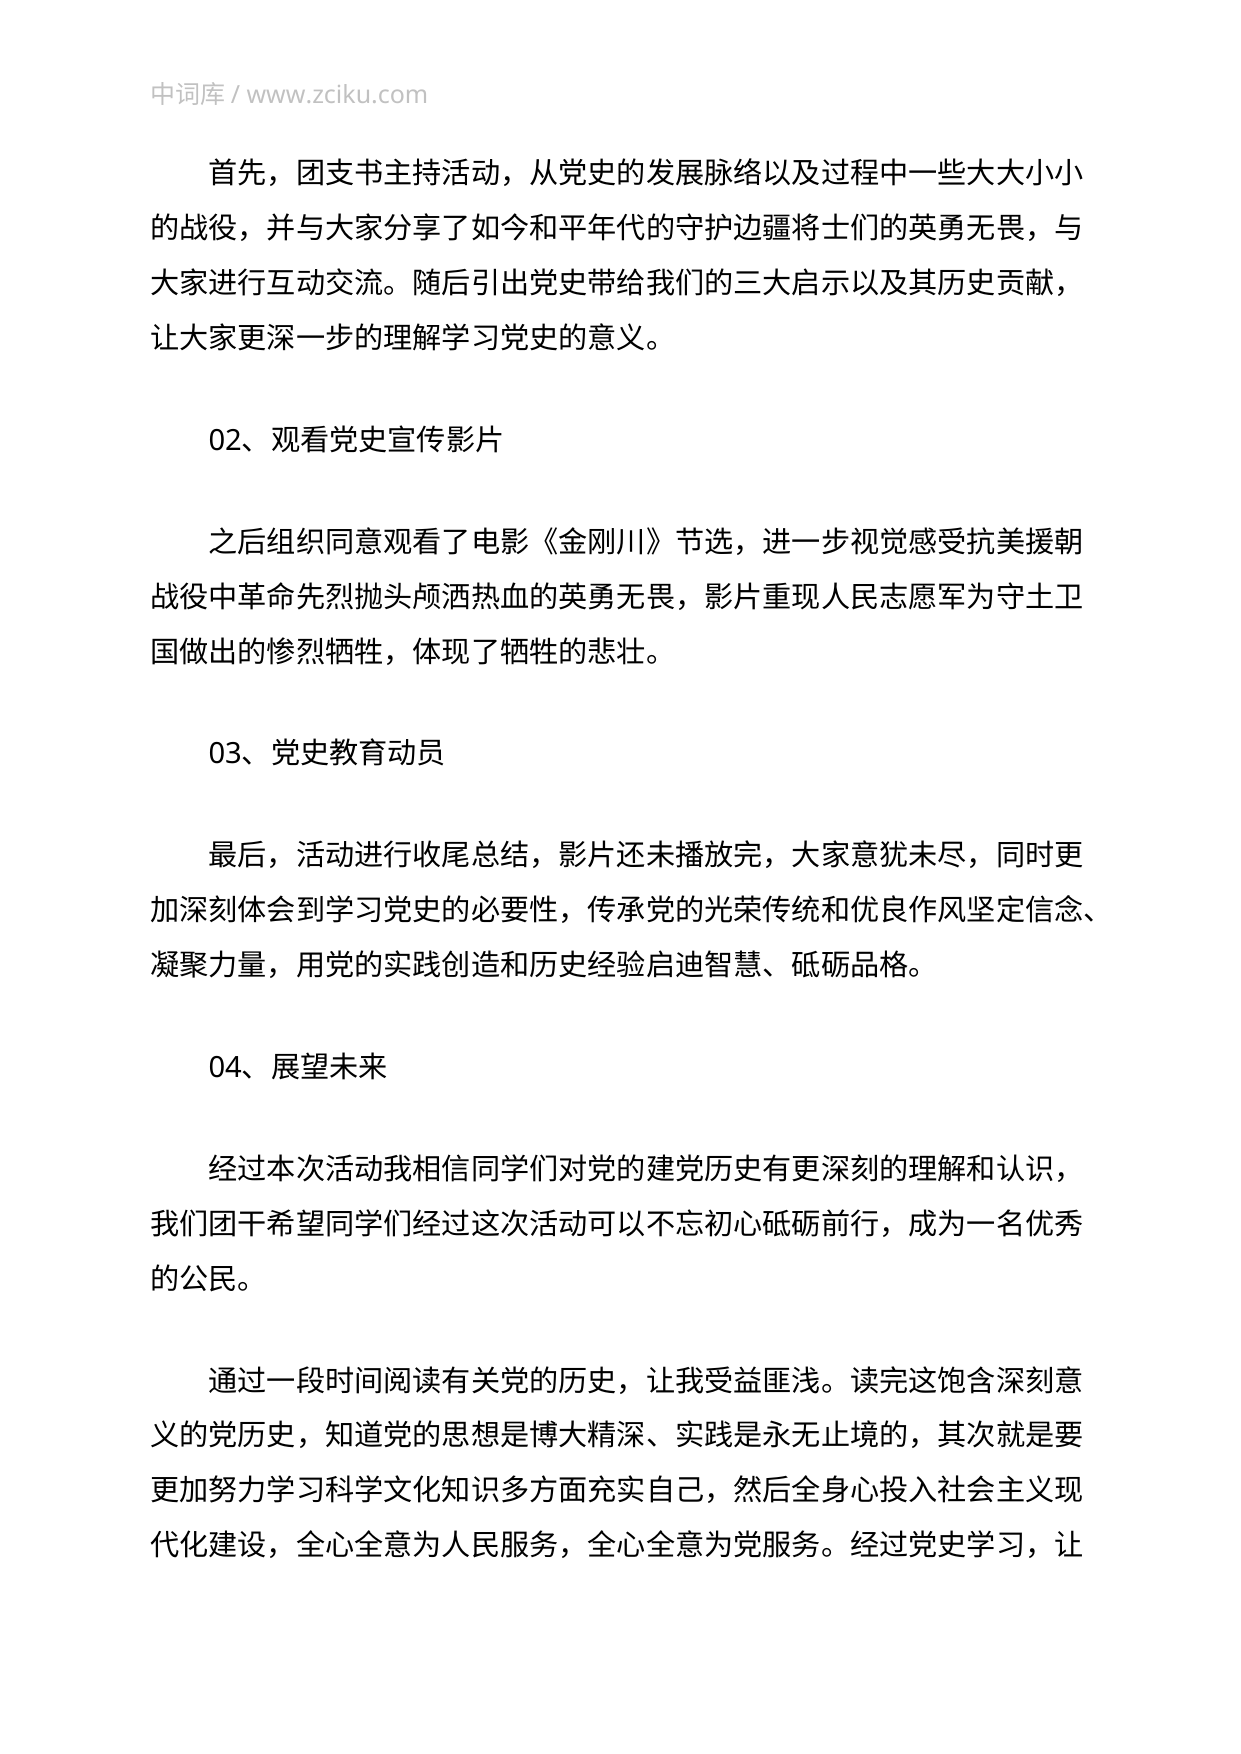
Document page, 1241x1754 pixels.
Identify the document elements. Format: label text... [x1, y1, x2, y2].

text 02、观看党史宣传影片 [150, 416, 1090, 459]
text 经过本次活动我相信同学们对党的建党历史有更深刻的理解和认识，我们团干希望同学们经过这次活动可以不忘初心砥砺前行，成为一名优秀的公民。 [150, 1146, 1090, 1298]
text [150, 1357, 1090, 1564]
text 首先，团支书主持活动，从党史的发展脉络以及过程中一些大大小小的战役，并与大家分享了如今和平年代的守护边疆将士们的英勇无畏，与大家进行互动交流。随后引出党史带给我们的三大启示以及其历史贡献，让大家更深一步的理解学习党史的意义。 [150, 150, 1090, 357]
text 之后组织同意观看了电影《金刚川》节选，进一步视觉感受抗美援朝战役中革命先烈抛头颅洒热血的英勇无畏，影片重现人民志愿军为守土卫国做出的惨烈牺牲，体现了牺牲的悲壮。 [150, 518, 1090, 671]
text 04、展望未来 [150, 1043, 1090, 1086]
text 03、党史教育动员 [150, 730, 1090, 772]
text 最后，活动进行收尾总结，影片还未播放完，大家意犹未尽，同时更加深刻体会到学习党史的必要性，传承党的光荣传统和优良作风坚定信念、凝聚力量，用党的实践创造和历史经验启迪智慧、砥砺品格。 [150, 832, 1090, 984]
